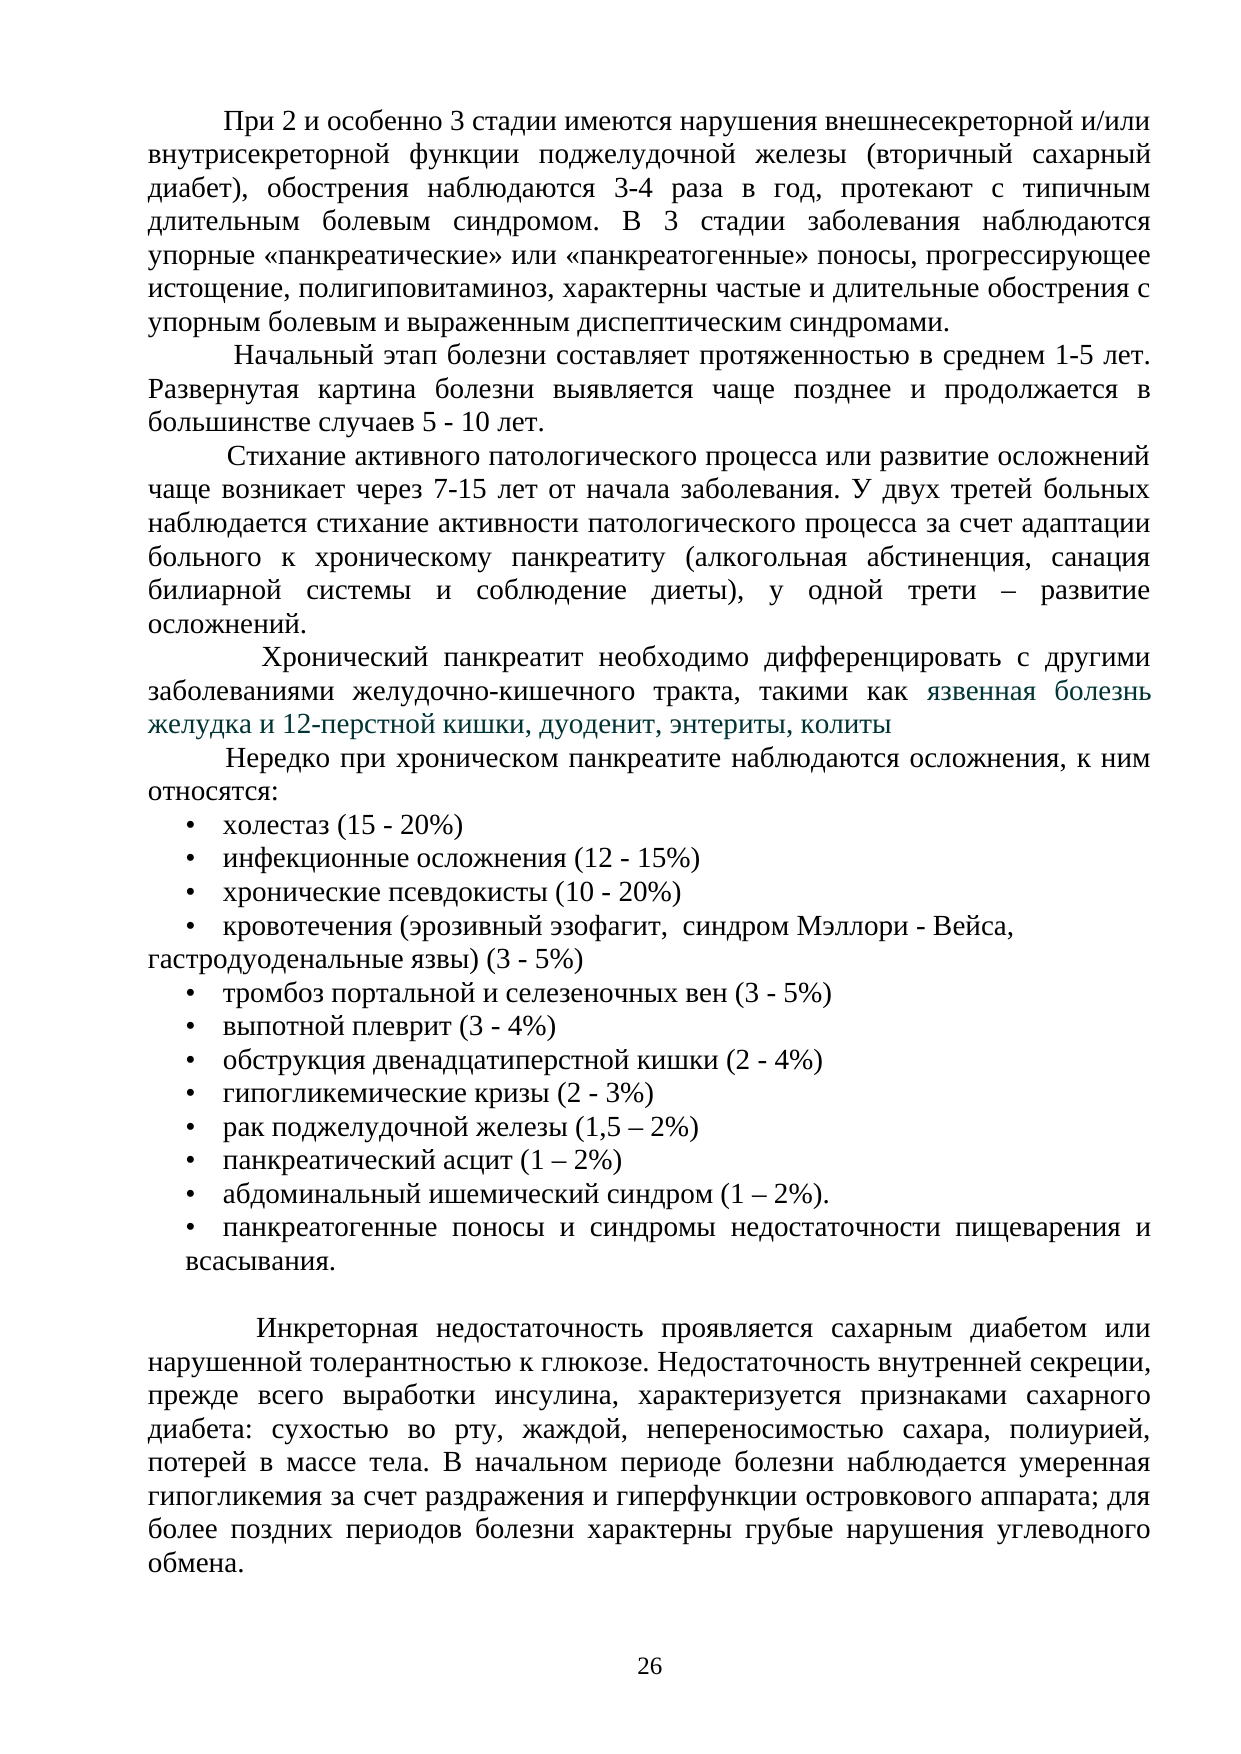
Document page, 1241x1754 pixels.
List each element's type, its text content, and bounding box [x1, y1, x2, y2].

text Начальный этап болезни составляет протяженностью в среднем 1-5 лет. Развернутая картина болезни выявляется чаще позднее и продолжается в большинстве случаев 5 - 10 лет. [148, 337, 1152, 438]
text При 2 и особенно 3 стадии имеются нарушения внешнесекреторной и/или внутрисекреторной функции поджелудочной железы (вторичный сахарный диабет), обострения наблюдаются 3-4 раза в год, протекают с типичным длительным болевым синдромом. В 3 стадии заболевания наблюдаются упорные «панкреатические» или «панкреатогенные» поносы, прогрессирующее истощение, полигиповитаминоз, характерны частые и длительные обострения с упорным болевым и выраженным диспептическим синдромами. [148, 103, 1152, 337]
text Инкреторная недостаточность проявляется сахарным диабетом или нарушенной толерантностью к глюкозе. Недостаточность внутренней секреции, прежде всего выработки инсулина, характеризуется признаками сахарного диабета: сухостью во рту, жаждой, непереносимостью сахара, полиурией, потерей в массе тела. В начальном периоде болезни наблюдается умеренная гипогликемия за счет раздражения и гиперфункции островкового аппарата; для более поздних периодов болезни характерны грубые нарушения углеводного обмена. [148, 1310, 1152, 1578]
list рак поджелудочной железы (1,5 – 2%) [148, 1109, 1152, 1142]
text Хронический панкреатит необходимо дифференцировать с другими заболеваниями желудочно-кишечного тракта, такими как язвенная болезнь желудка и 12-перстной кишки, дуоденит, энтериты, колиты [148, 639, 1152, 740]
list тромбоз портальной и селезеночных вен (3 - 5%) [148, 975, 1152, 1008]
list инфекционные осложнения (12 - 15%) [148, 841, 1152, 874]
list гипогликемические кризы (2 - 3%) [148, 1075, 1152, 1109]
list хронические псевдокисты (10 - 20%) [148, 874, 1152, 908]
list абдоминальный ишемический синдром (1 – 2%). [185, 1176, 1152, 1209]
text Стихание активного патологического процесса или развитие осложнений чаще возникает через 7-15 лет от начала заболевания. У двух третей больных наблюдается стихание активности патологического процесса за счет адаптации больного к хроническому панкреатиту (алкогольная абстиненция, санация билиарной системы и соблюдение диеты), у одной трети – развитие осложнений. [148, 438, 1152, 639]
list панкреатический асцит (1 – 2%) [185, 1142, 1152, 1176]
list обструкция двенадцатиперстной кишки (2 - 4%) [148, 1042, 1152, 1075]
text Нередко при хроническом панкреатите наблюдаются осложнения, к ним относятся: [148, 740, 1152, 807]
list панкреатогенные поносы и синдромы недостаточности пищеварения и всасывания. [185, 1209, 1152, 1277]
list кровотечения (эрозивный эзофагит, синдром Мэллори - Вейса, гастродуоденальные язвы) (3 - 5%) [148, 908, 1152, 975]
list выпотной плеврит (3 - 4%) [148, 1008, 1152, 1042]
list холестаз (15 - 20%) [148, 807, 1152, 841]
